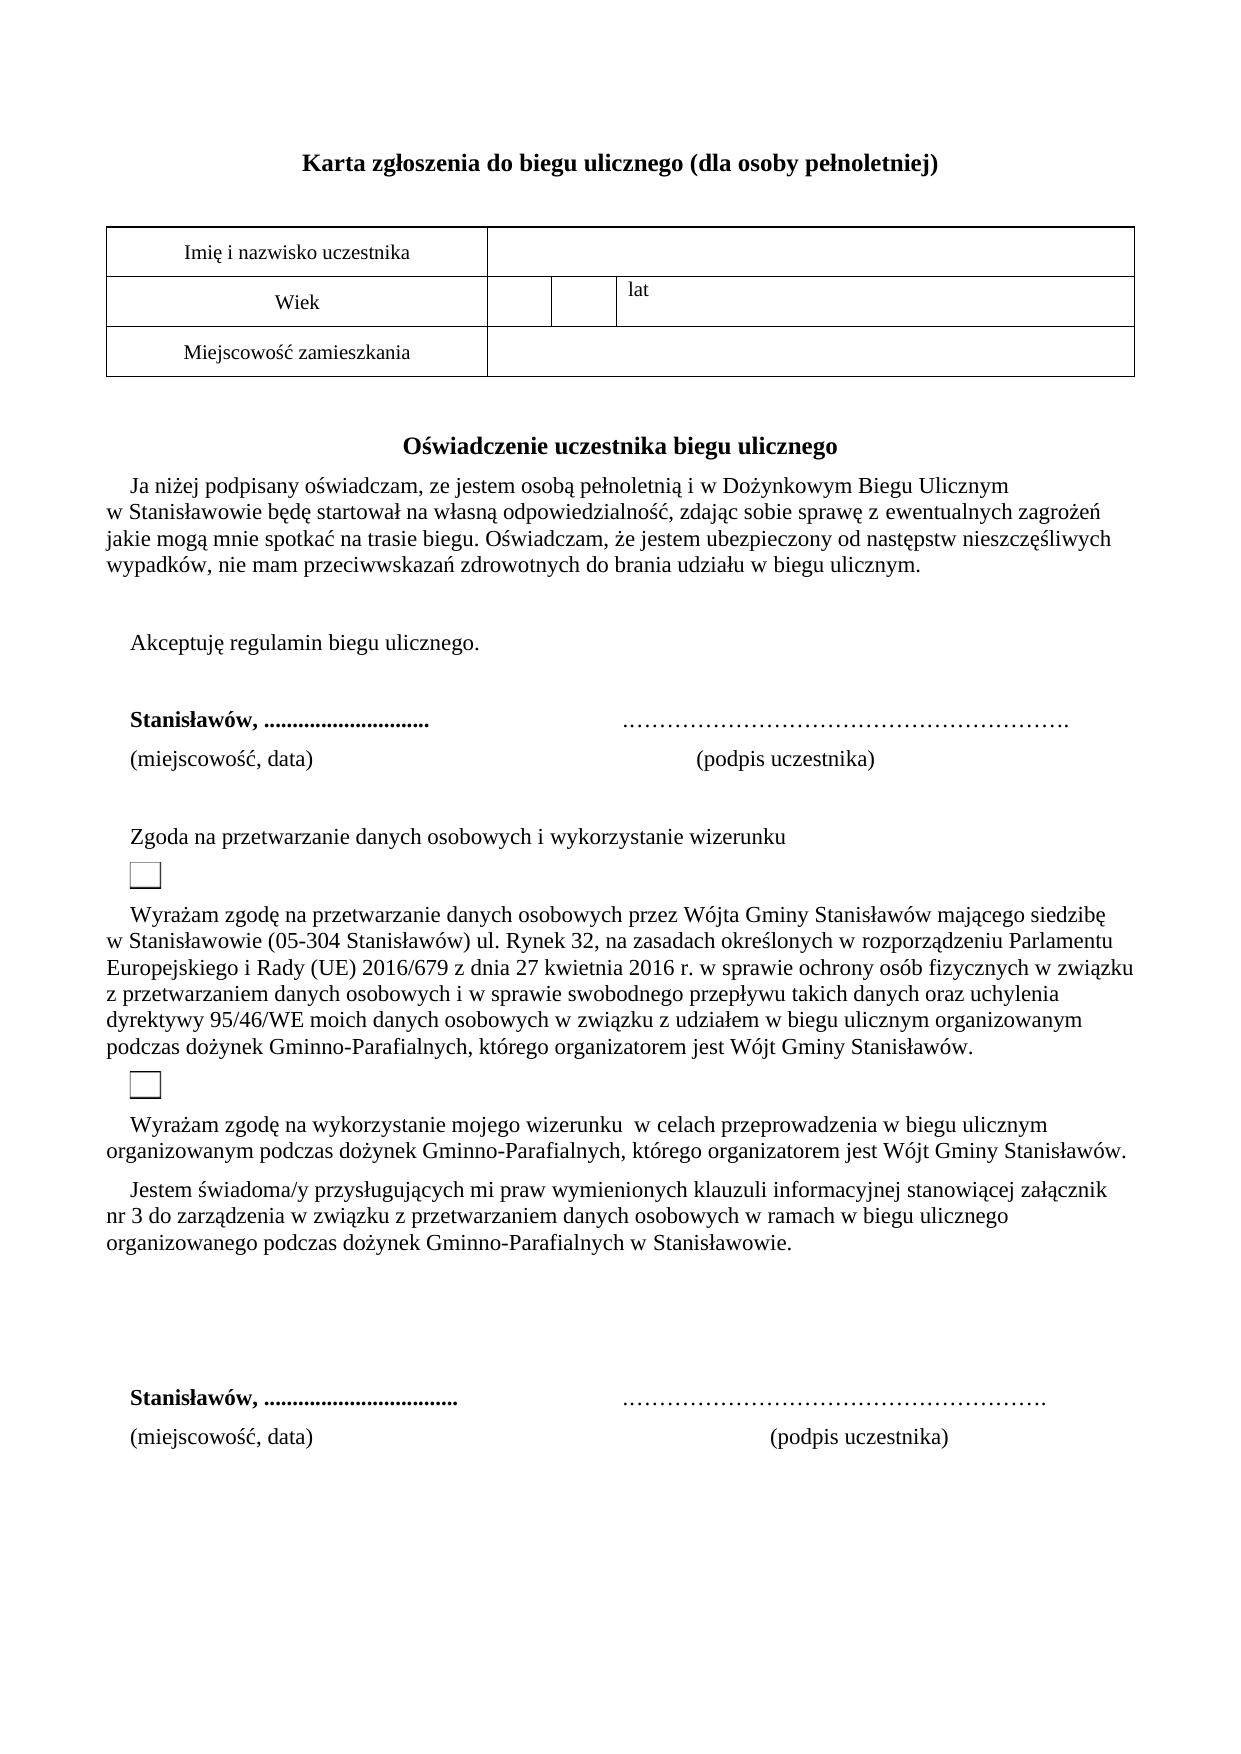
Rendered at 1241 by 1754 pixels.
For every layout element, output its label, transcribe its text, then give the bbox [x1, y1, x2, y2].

text Ja niżej podpisany oświadczam, ze jestem osobą pełnoletnią i w Dożynkowym Biegu Ulicznym w Stanisławowie będę startował na własną odpowiedzialność, zdając sobie sprawę z ewentualnych zagrożeń jakie mogą mnie spotkać na trasie biegu. Oświadczam, że jestem ubezpieczony od następstw nieszczęśliwych wypadków, nie mam przeciwwskazań zdrowotnych do brania udziału w biegu ulicznym. [106, 472, 1134, 577]
text Karta zgłoszenia do biegu ulicznego (dla osoby pełnoletniej) [106, 148, 1134, 176]
text (miejscowość, data) (podpis uczestnika) [106, 745, 1134, 772]
text Akceptuję regulamin biegu ulicznego. [106, 629, 1134, 655]
text Zgoda na przetwarzanie danych osobowych i wykorzystanie wizerunku [106, 823, 1134, 849]
table_header Imię i nazwisko uczestnika [107, 228, 487, 276]
text Oświadczenie uczestnika biegu ulicznego [106, 431, 1134, 459]
text Stanisławów, .................................. .………………………………………………. [106, 1384, 1134, 1411]
table_cell [552, 277, 616, 326]
table_cell Wiek [107, 277, 487, 326]
picture [129, 862, 162, 889]
text Wyrażam zgodę na przetwarzanie danych osobowych przez Wójta Gminy Stanisławów mającego siedzibę w Stanisławowie (05-304 Stanisławów) ul. Rynek 32, na zasadach określonych w rozporządzeniu Parlamentu Europejskiego i Rady (UE) 2016/679 z dnia 27 kwietnia 2016 r. w sprawie ochrony osób fizycznych w związku z przetwarzaniem danych osobowych i w sprawie swobodnego przepływu takich danych oraz uchylenia dyrektywy 95/46/WE moich danych osobowych w związku z udziałem w biegu ulicznym organizowanym podczas dożynek Gminno-Parafialnych, którego organizatorem jest Wójt Gminy Stanisławów. [106, 901, 1134, 1059]
table_cell [488, 327, 1134, 376]
text Jestem świadoma/y przysługujących mi praw wymienionych klauzuli informacyjnej stanowiącej załącznik nr 3 do zarządzenia w związku z przetwarzaniem danych osobowych w ramach w biegu ulicznego organizowanego podczas dożynek Gminno-Parafialnych w Stanisławowie. [106, 1176, 1134, 1255]
table_header [488, 228, 1134, 276]
table_cell Miejscowość zamieszkania [107, 327, 487, 376]
table_cell [488, 277, 551, 326]
text Stanisławów, ............................. .…………………………………………………. [106, 707, 1134, 733]
text (miejscowość, data) (podpis uczestnika) [106, 1423, 1134, 1449]
table_cell lat [617, 277, 1134, 326]
text Wyrażam zgodę na wykorzystanie mojego wizerunku w celach przeprowadzenia w biegu ulicznym organizowanym podczas dożynek Gminno-Parafialnych, którego organizatorem jest Wójt Gminy Stanisławów. [106, 1111, 1134, 1164]
picture [129, 1071, 162, 1099]
